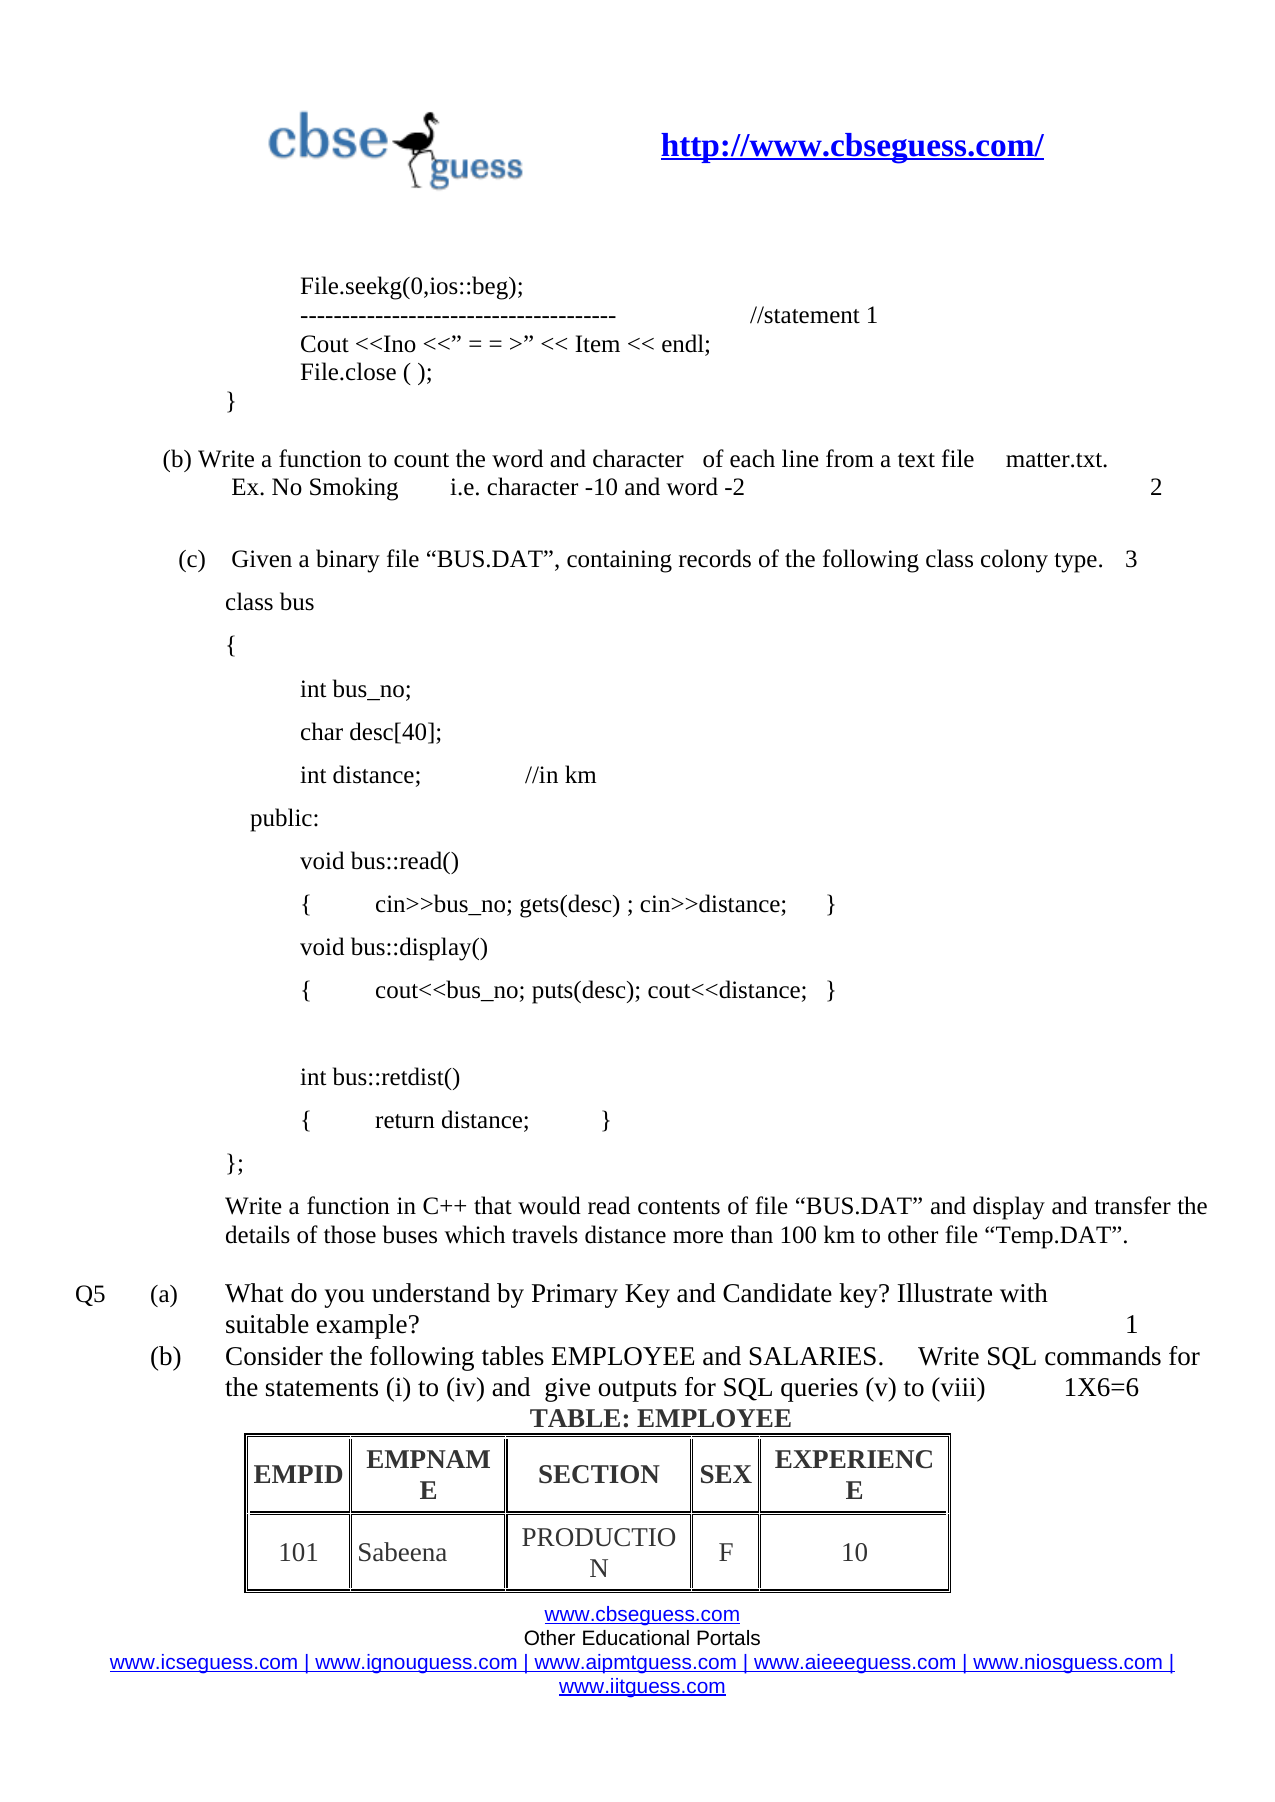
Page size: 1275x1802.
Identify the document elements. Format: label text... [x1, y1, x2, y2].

table_header EXPERIENCE [760, 1437, 948, 1511]
table_header EMPID [248, 1437, 351, 1511]
table_cell Sabeena [351, 1511, 506, 1589]
text { return distance; } [225, 1105, 1209, 1134]
text int distance; //in km [225, 760, 1209, 789]
table_header EMPNAME [351, 1435, 506, 1511]
text Ex. No Smoking i.e. character -10 and word -2 2 [162, 472, 1209, 501]
table_header SECTION [506, 1437, 692, 1511]
text File.seekg(0,ios::beg); [225, 271, 1209, 300]
text { cout<<bus_no; puts(desc); cout<<distance; } [225, 976, 1209, 1004]
text suitable example? 1 [112, 1309, 1209, 1340]
text } [225, 386, 1209, 415]
table_header SEX [692, 1437, 759, 1511]
text -------------------------------------- //statement 1 [225, 300, 1209, 329]
text Q5 (a) What do you understand by Primary Key and Candidate key? Illustrate with [75, 1277, 1209, 1309]
text Cout <<Ino <<” = = >” << Item << endl; [225, 329, 1209, 357]
text public: [225, 803, 1209, 832]
text void bus::read() [225, 846, 1209, 875]
text int bus_no; [225, 674, 1209, 702]
list Given a binary file “BUS.DAT”, containing records of the following class colony type. 3 [150, 544, 1209, 573]
table_cell F [692, 1515, 759, 1589]
text (b) Write a function to count the word and character of each line from a text file matter.txt. [162, 444, 1209, 472]
text void bus::display() [225, 932, 1209, 961]
text { cin>>bus_no; gets(desc) ; cin>>distance; } [225, 889, 1209, 918]
text File.close ( ); [225, 357, 1209, 386]
text { [225, 631, 1209, 659]
picture [225, 81, 568, 207]
text class bus [225, 587, 1209, 616]
text TABLE: EMPLOYEE [112, 1402, 1209, 1433]
text (b) Consider the following tables EMPLOYEE and SALARIES. Write SQL commands for the statements (i) to (iv) and give outputs for SQL queries (v) to (viii) 1X6=6 [150, 1340, 1209, 1402]
text int bus::retdist() [225, 1062, 1209, 1091]
table_cell PRODUCTION [506, 1515, 692, 1589]
table_cell 101 [248, 1511, 351, 1589]
text char desc[40]; [225, 717, 1209, 746]
text Write a function in C++ that would read contents of file “BUS.DAT” and display and transfer the details of those buses which travels distance more than 100 km to other file “Temp.DAT”. [225, 1191, 1209, 1249]
text }; [225, 1148, 1209, 1177]
table_cell 10 [760, 1511, 948, 1589]
